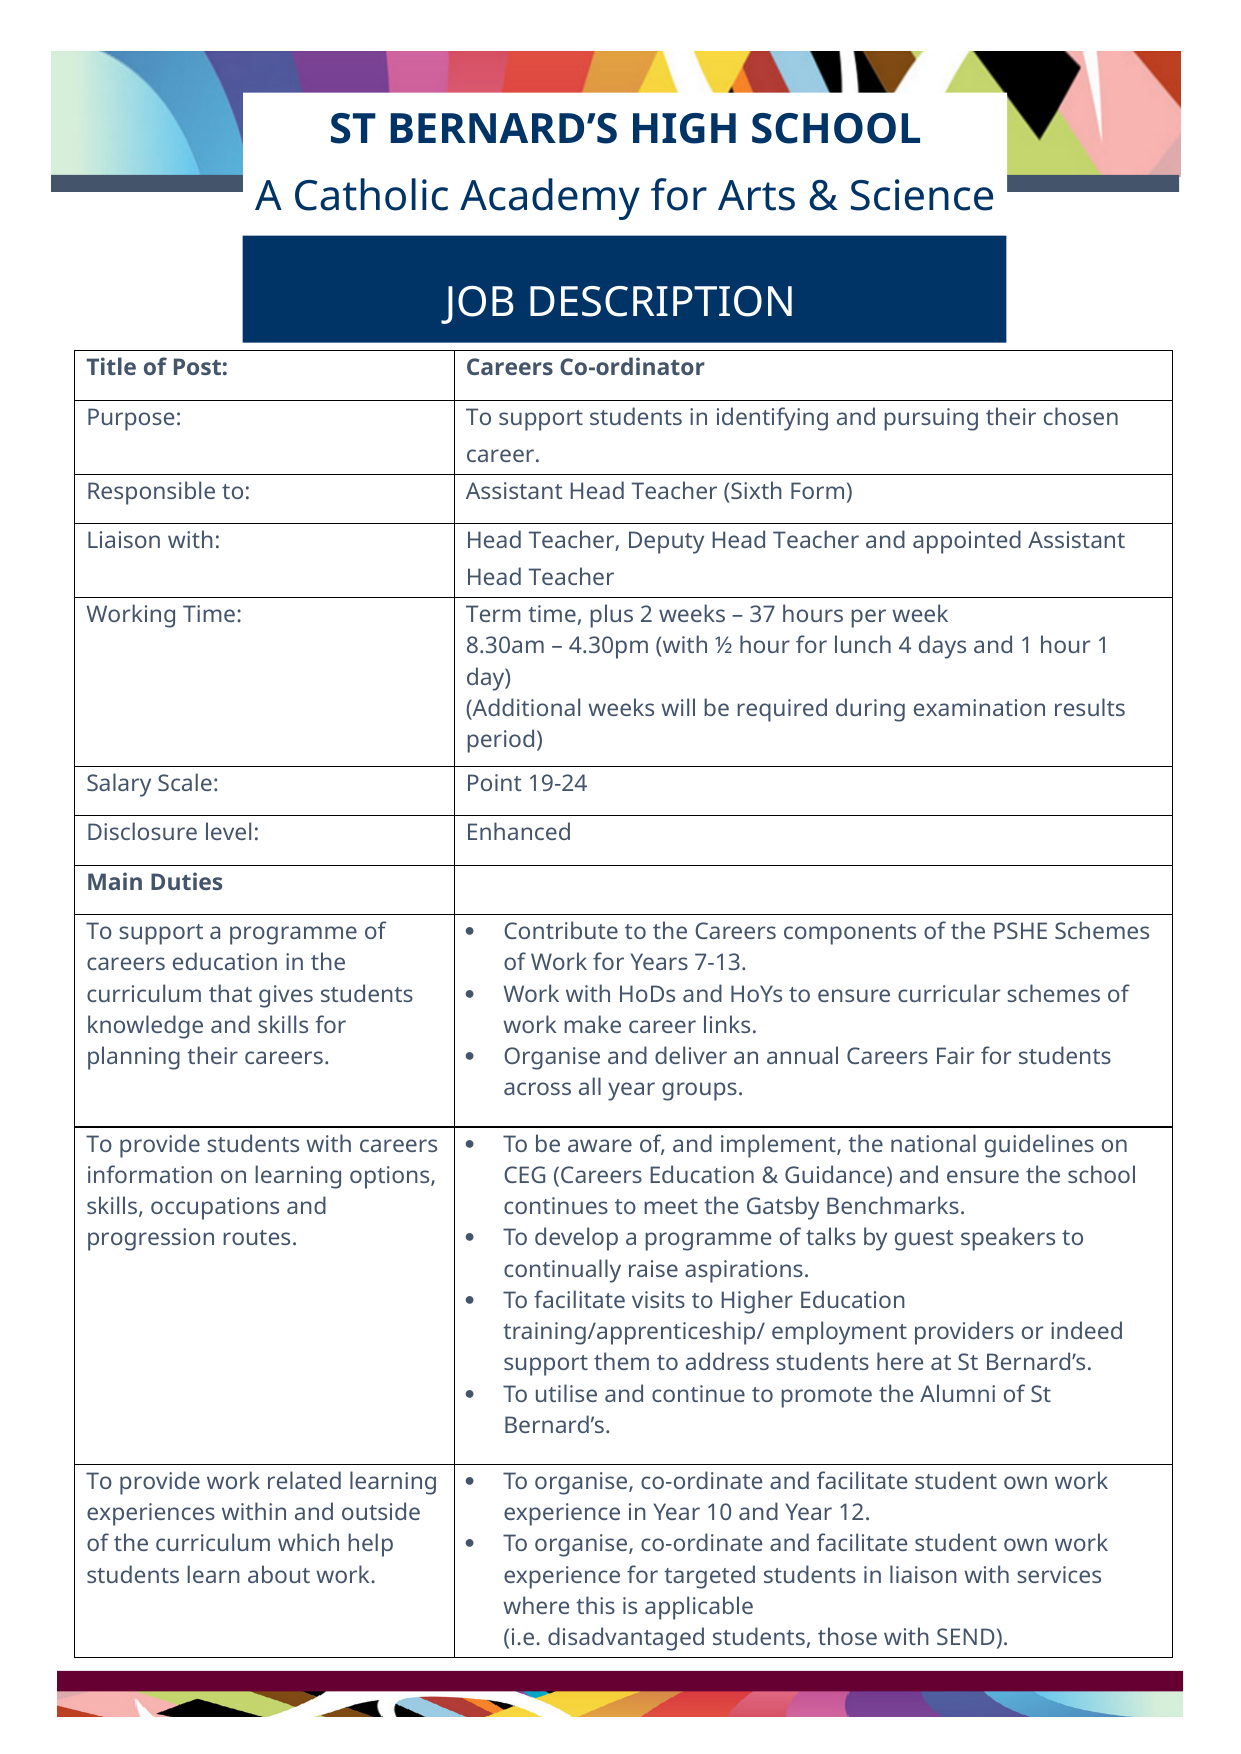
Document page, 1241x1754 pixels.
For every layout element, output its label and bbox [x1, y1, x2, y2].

picture [51, 51, 1181, 177]
picture [57, 1692, 1183, 1717]
